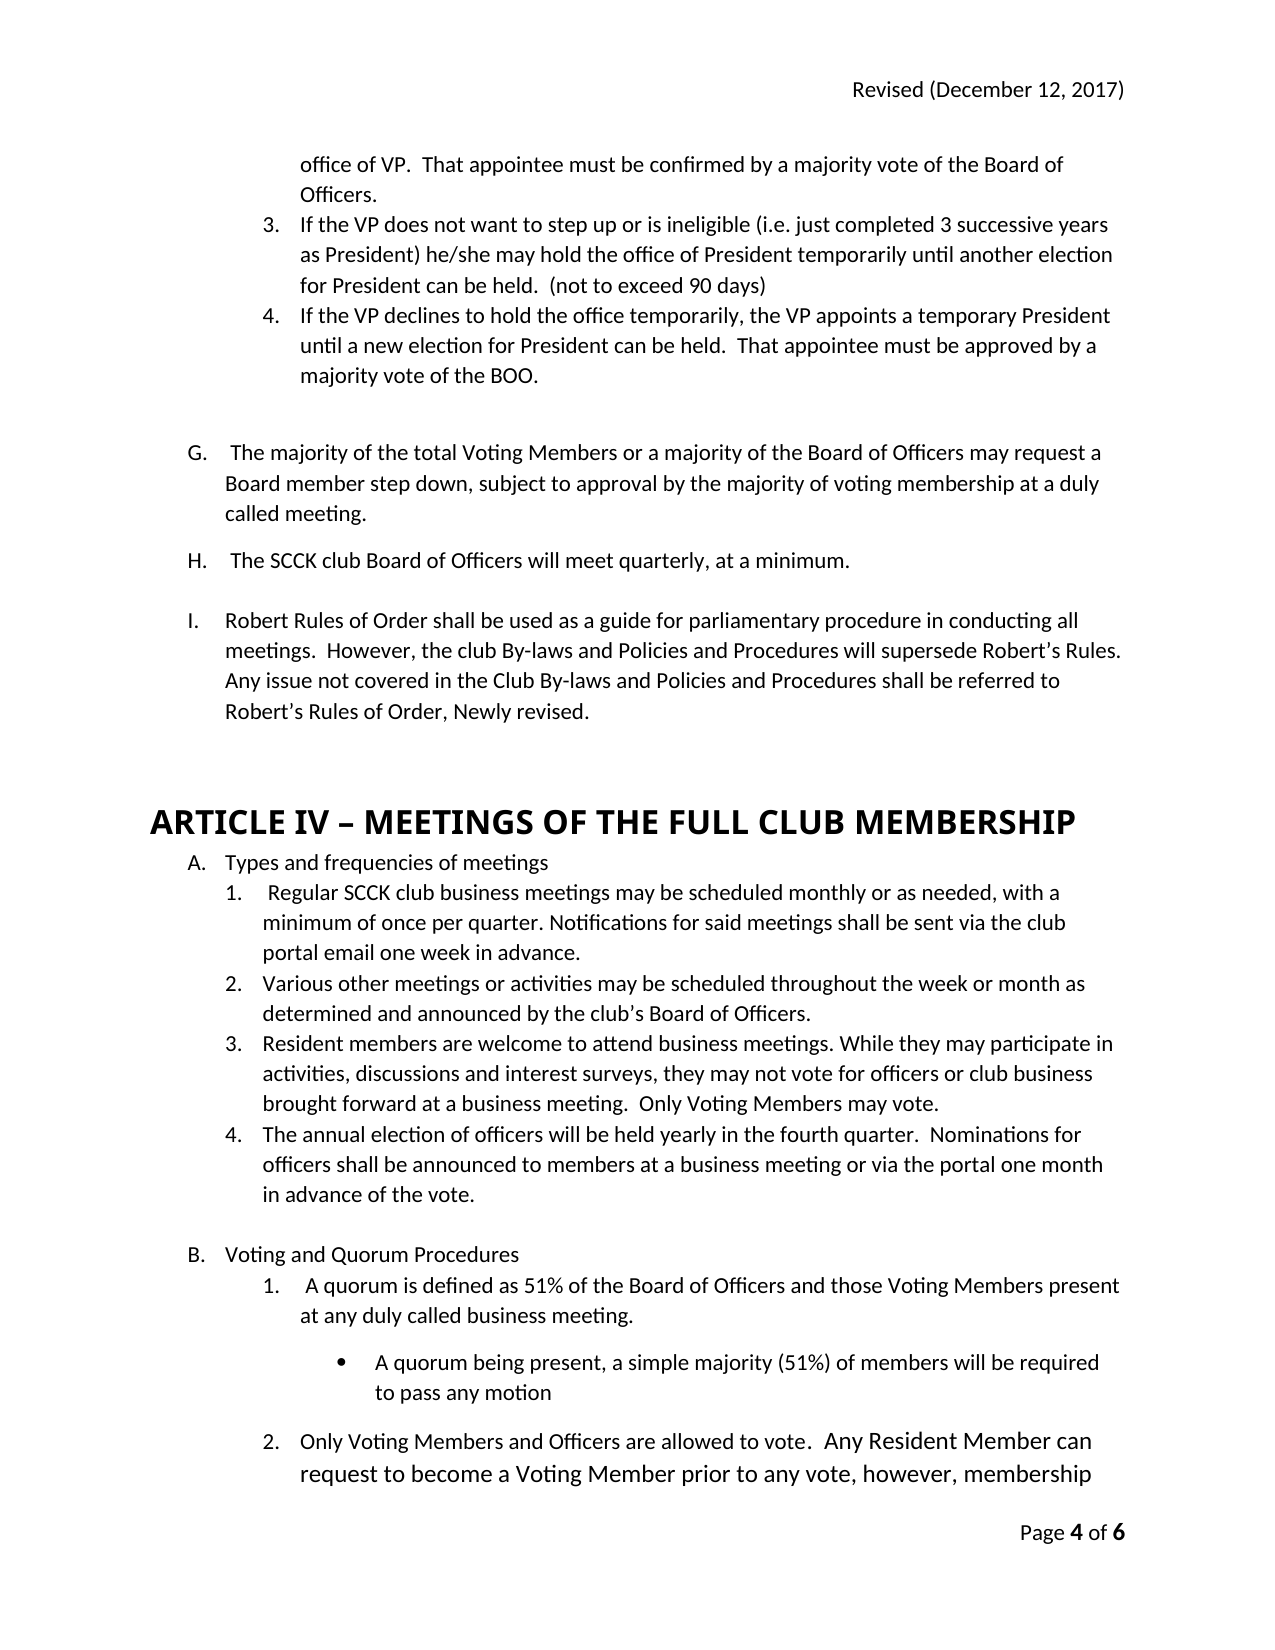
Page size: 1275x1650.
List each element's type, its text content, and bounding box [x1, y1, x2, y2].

list A quorum being present, a simple majority (51%) of members will be required to pass any motion [337, 1348, 1125, 1406]
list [262, 150, 1125, 208]
list Voting and Quorum Procedures [187, 1241, 1125, 1269]
list Robert Rules of Order shall be used as a guide for parliamentary procedure in conducting all meetings. However, the club By-laws and Policies and Procedures will supersede Robert’s Rules. Any issue not covered in the Club By-laws and Policies and Procedures shall be referred to Robert’s Rules of Order, Newly revised. [187, 606, 1125, 725]
subtitle ARTICLE IV – MEETINGS OF THE FULL CLUB MEMBERSHIP [150, 799, 1125, 844]
list The annual election of officers will be held yearly in the fourth quarter. Nominations for officers shall be announced to members at a business meeting or via the portal one month in advance of the vote. [225, 1120, 1125, 1208]
list If the VP declines to hold the office temporarily, the VP appoints a temporary President until a new election for President can be held. That appointee must be approved by a majority vote of the BOO. [262, 301, 1125, 389]
list A quorum is defined as 51% of the Board of Officers and those Voting Members present at any duly called business meeting. [262, 1271, 1125, 1329]
list Types and frequencies of meetings [187, 848, 1125, 876]
list Regular SCCK club business meetings may be scheduled monthly or as needed, with a minimum of once per quarter. Notifications for said meetings shall be sent via the club portal email one week in advance. [225, 878, 1125, 967]
list The majority of the total Voting Members or a majority of the Board of Officers may request a Board member step down, subject to approval by the majority of voting membership at a duly called meeting. [187, 438, 1125, 527]
list Resident members are welcome to attend business meetings. While they may participate in activities, discussions and interest surveys, they may not vote for officers or club business brought forward at a business meeting. Only Voting Members may vote. [225, 1029, 1125, 1118]
list If the VP does not want to step up or is ineligible (i.e. just completed 3 successive years as President) he/she may hold the office of President temporarily until another election for President can be held. (not to exceed 90 days) [262, 210, 1125, 299]
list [262, 1425, 1125, 1488]
list Various other meetings or activities may be scheduled throughout the week or month as determined and announced by the club’s Board of Officers. [225, 969, 1125, 1027]
list The SCCK club Board of Officers will meet quarterly, at a minimum. [187, 546, 1125, 574]
